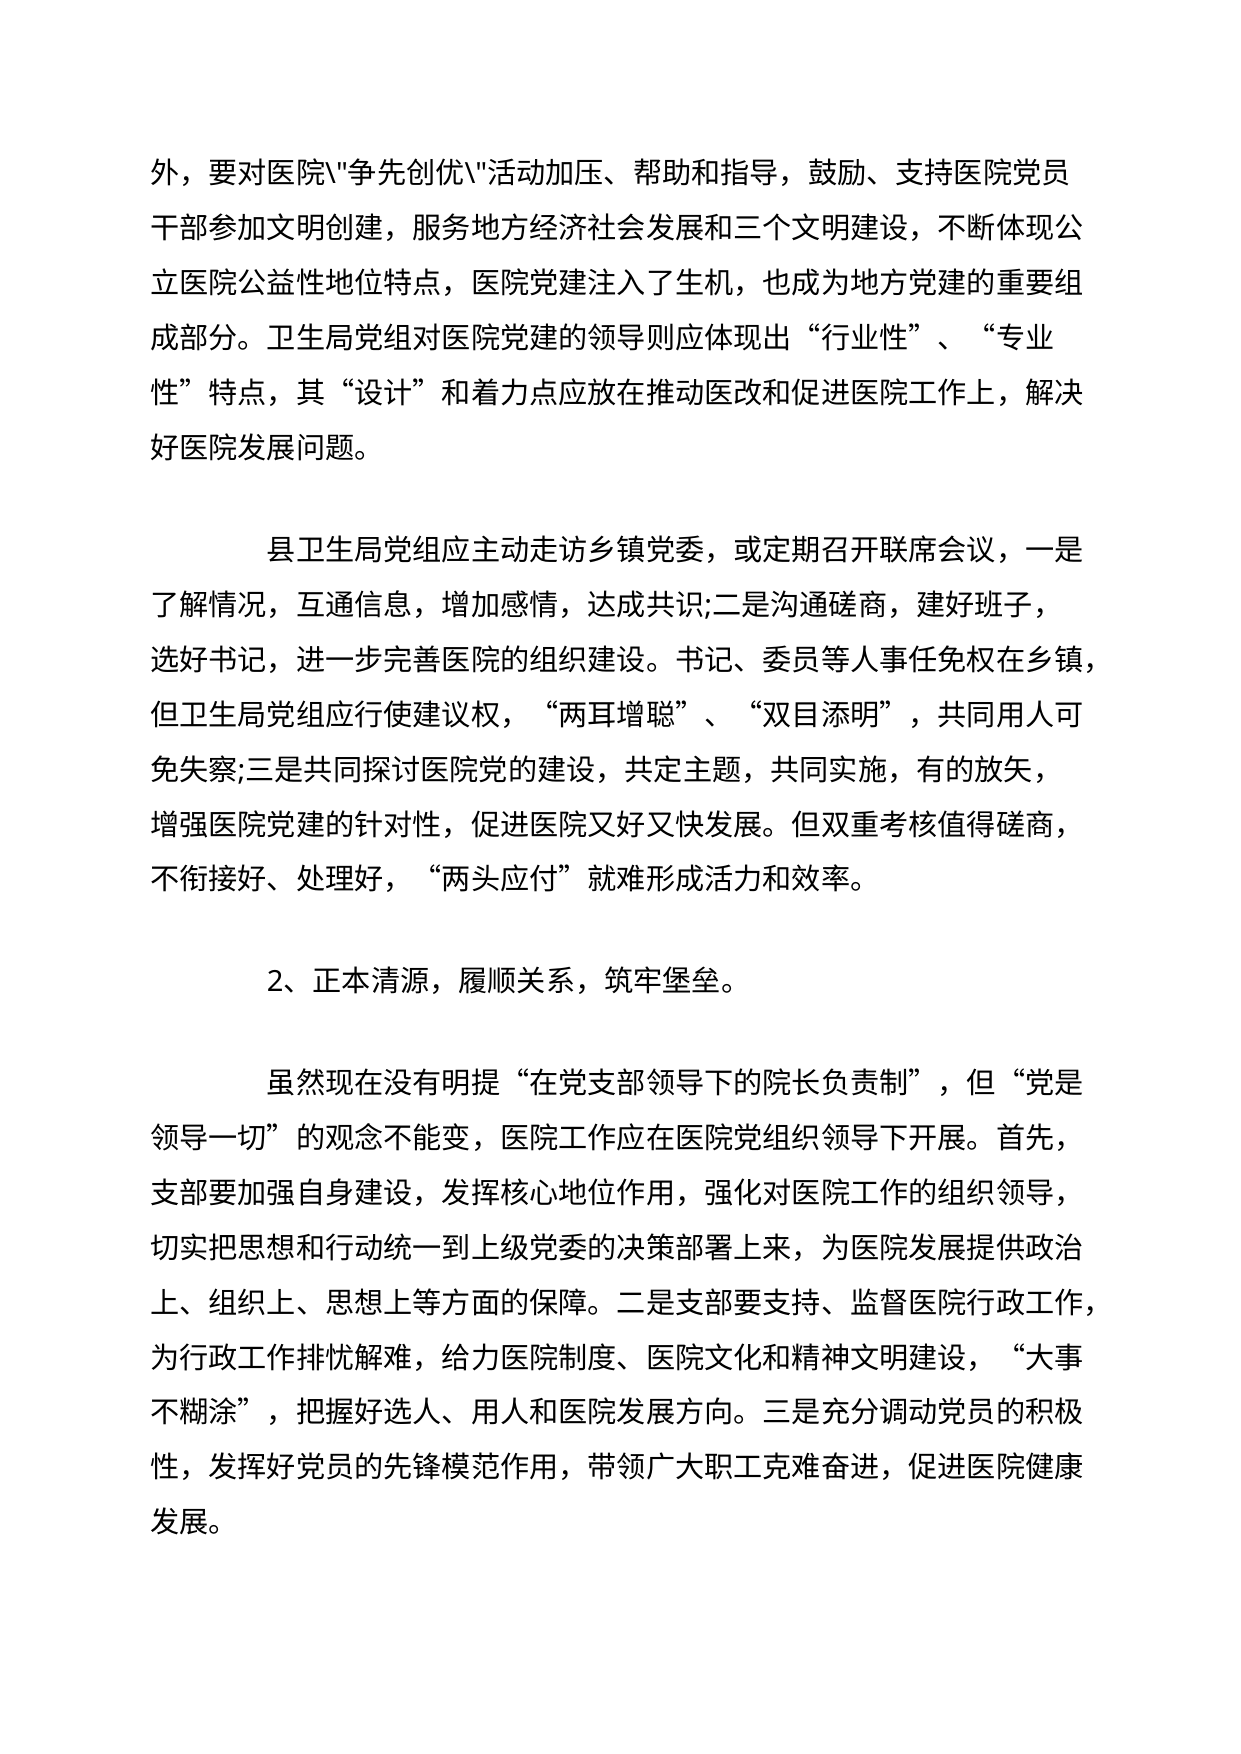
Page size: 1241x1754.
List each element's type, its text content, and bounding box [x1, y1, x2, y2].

text 2、正本清源，履顺关系，筑牢堡垒。 [150, 958, 1090, 1000]
text 虽然现在没有明提“在党支部领导下的院长负责制”，但“党是领导一切”的观念不能变，医院工作应在医院党组织领导下开展。首先，支部要加强自身建设，发挥核心地位作用，强化对医院工作的组织领导，切实把思想和行动统一到上级党委的决策部署上来，为医院发展提供政治上、组织上、思想上等方面的保障。二是支部要支持、监督医院行政工作，为行政工作排忧解难，给力医院制度、医院文化和精神文明建设，“大事不糊涂”，把握好选人、用人和医院发展方向。三是充分调动党员的积极性，发挥好党员的先锋模范作用，带领广大职工克难奋进，促进医院健康发展。 [150, 1060, 1090, 1541]
text 县卫生局党组应主动走访乡镇党委，或定期召开联席会议，一是了解情况，互通信息，增加感情，达成共识;二是沟通磋商，建好班子，选好书记，进一步完善医院的组织建设。书记、委员等人事任免权在乡镇，但卫生局党组应行使建议权，“两耳增聪”、“双目添明”，共同用人可免失察;三是共同探讨医院党的建设，共定主题，共同实施，有的放矢，增强医院党建的针对性，促进医院又好又快发展。但双重考核值得磋商，不衔接好、处理好，“两头应付”就难形成活力和效率。 [150, 526, 1090, 898]
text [150, 150, 1090, 467]
